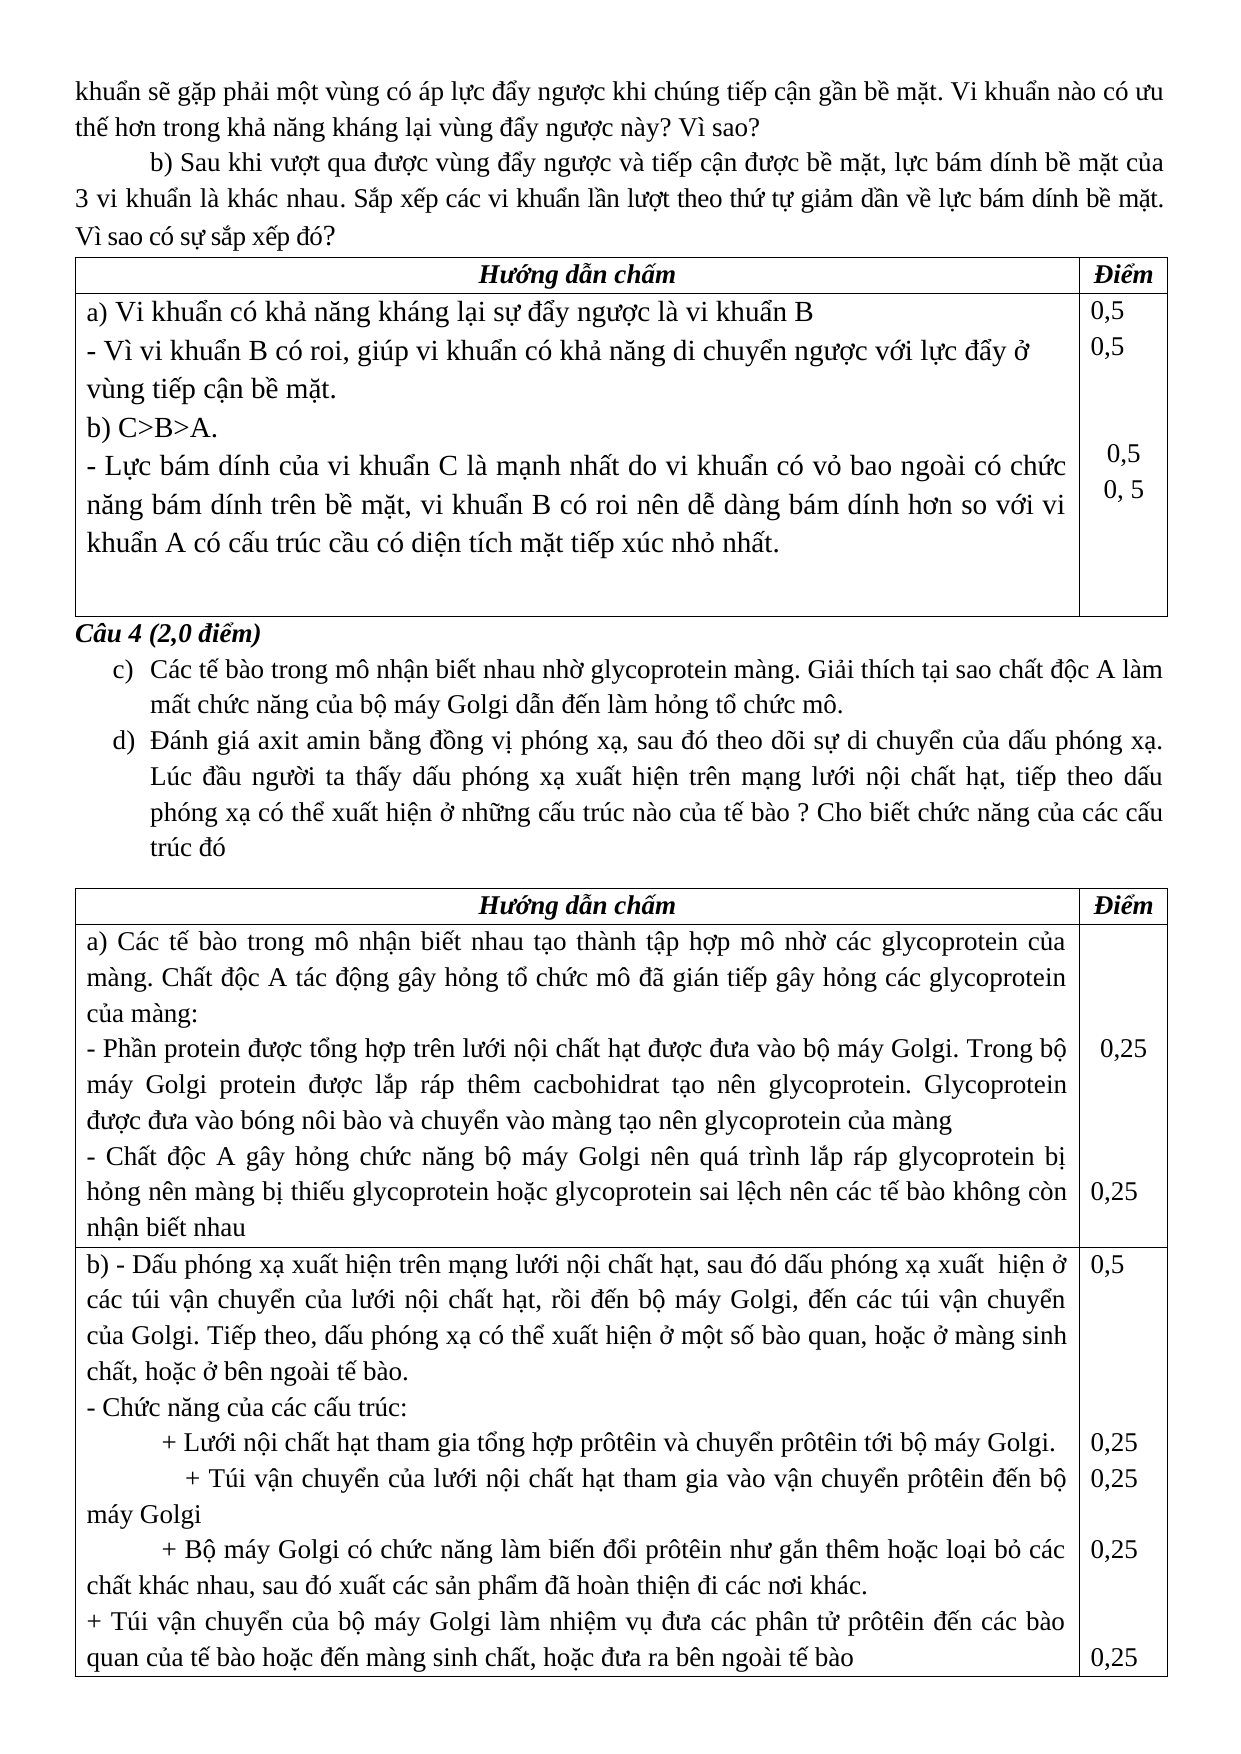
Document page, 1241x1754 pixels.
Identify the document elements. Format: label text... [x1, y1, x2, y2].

table_header Điểm [1080, 258, 1167, 293]
table_cell a) Vi khuẩn có khả năng kháng lại sự đẩy ngược là vi khuẩn B - Vì vi khuẩn B có roi, giúp vi khuẩn có khả năng di chuyển ngược với lực đẩy ở vùng tiếp cận bề mặt. b) C>B>A. - Lực bám dính của vi khuẩn C là mạnh nhất do vi khuẩn có vỏ bao ngoài có chức năng bám dính trên bề mặt, vi khuẩn B có roi nên dễ dàng bám dính hơn so với vi khuẩn A có cấu trúc cầu có diện tích mặt tiếp xúc nhỏ nhất. [76, 294, 1079, 616]
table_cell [76, 1248, 1079, 1676]
table_header Hướng dẫn chấm [76, 258, 1079, 293]
text b) Sau khi vượt qua được vùng đẩy ngược và tiếp cận được bề mặt, lực bám dính bề mặt của 3 vi khuẩn là khác nhau. Sắp xếp các vi khuẩn lần lượt theo thứ tự giảm dần về lực bám dính bề mặt. Vì sao có sự sắp xếp đó? [75, 146, 1165, 252]
text Câu 4 (2,0 điểm) [75, 617, 1165, 648]
table_header Hướng dẫn chấm [76, 889, 1079, 924]
table_cell a) Các tế bào trong mô nhận biết nhau tạo thành tập hợp mô nhờ các glycoprotein của màng. Chất độc A tác động gây hỏng tổ chức mô đã gián tiếp gây hỏng các glycoprotein của màng: - Phần protein được tổng hợp trên lưới nội chất hạt được đưa vào bộ máy Golgi. Trong bộ máy Golgi protein được lắp ráp thêm cacbohidrat tạo nên glycoprotein. Glycoprotein được đưa vào bóng nôi bào và chuyển vào màng tạo nên glycoprotein của màng - Chất độc A gây hỏng chức năng bộ máy Golgi nên quá trình lắp ráp glycoprotein bị hỏng nên màng bị thiếu glycoprotein hoặc glycoprotein sai lệch nên các tế bào không còn nhận biết nhau [76, 925, 1079, 1247]
table_header Điểm [1080, 889, 1167, 924]
list Các tế bào trong mô nhận biết nhau nhờ glycoprotein màng. Giải thích tại sao chất độc A làm mất chức năng của bộ máy Golgi dẫn đến làm hỏng tổ chức mô. [112, 653, 1165, 719]
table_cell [1080, 1248, 1167, 1676]
table_cell 0,5 0,5 0,5 0, 5 [1080, 294, 1167, 616]
table_cell 0,25 0,25 [1080, 925, 1167, 1247]
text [75, 75, 1165, 142]
list Đánh giá axit amin bằng đồng vị phóng xạ, sau đó theo dõi sự di chuyển của dấu phóng xạ. Lúc đầu người ta thấy dấu phóng xạ xuất hiện trên mạng lưới nội chất hạt, tiếp theo dấu phóng xạ có thể xuất hiện ở những cấu trúc nào của tế bào ? Cho biết chức năng của các cấu trúc đó [112, 724, 1165, 862]
